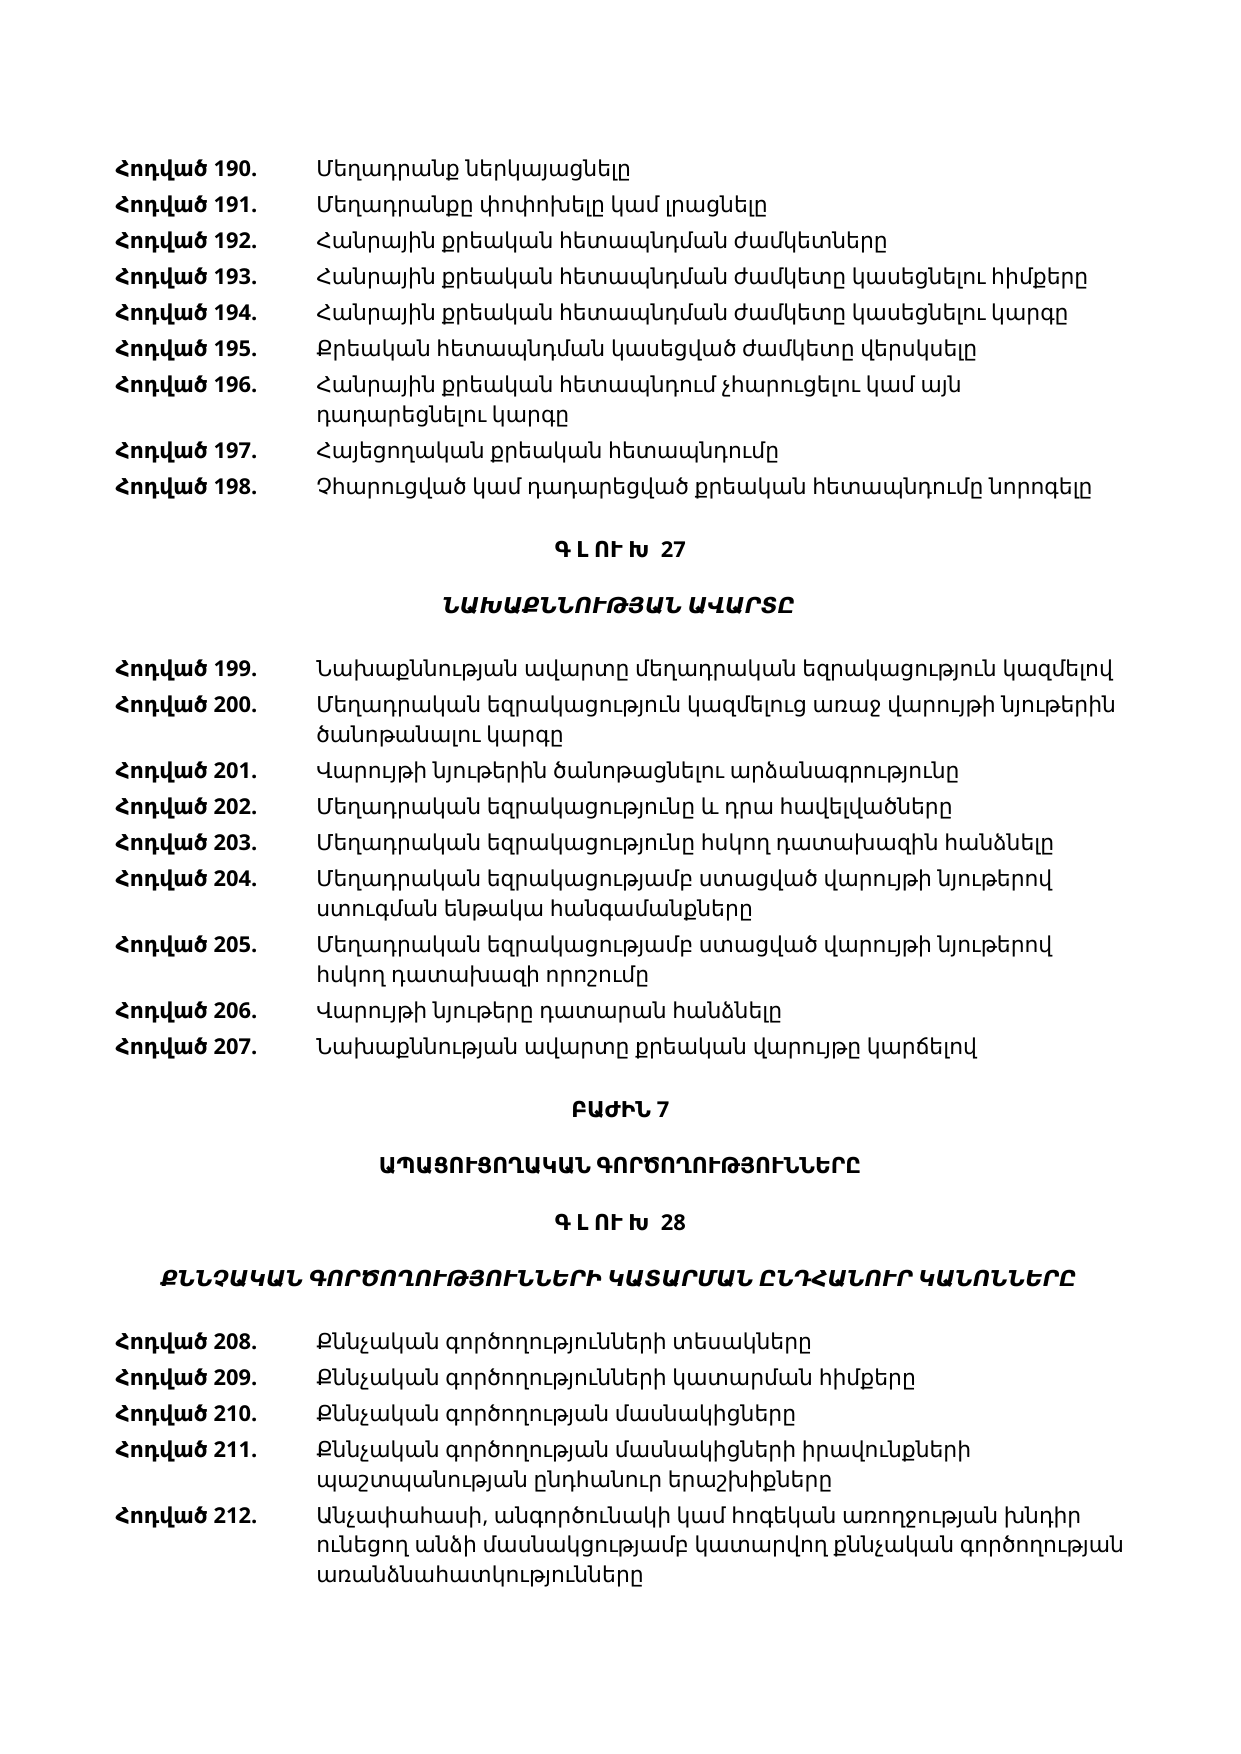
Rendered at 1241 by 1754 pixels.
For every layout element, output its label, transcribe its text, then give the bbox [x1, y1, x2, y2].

table_cell Նախաքննության ավարտը քրեական վարույթը կարճելով [313, 1028, 1128, 1064]
table_cell Քրեական հետապնդման կասեցված ժամկետը վերսկսելը [313, 330, 1128, 366]
table_cell Հանրային քրեական հետապնդման ժամկետները [313, 222, 1128, 258]
table_cell Հոդված 211. [112, 1431, 313, 1496]
table_cell Հոդված 190. [112, 150, 313, 186]
table_cell Քննչական գործողության մասնակիցները [313, 1395, 1128, 1431]
table_cell Հոդված 192. [112, 222, 313, 258]
table_cell Հոդված 202. [112, 788, 313, 824]
table_cell Մեղադրական եզրակացությամբ ստացված վարույթի նյութերով ստուգման ենթակա հանգամանքները [313, 860, 1128, 926]
table_cell Հոդված 207. [112, 1028, 313, 1064]
table_cell Հոդված 194. [112, 294, 313, 330]
table_cell Հոդված 209. [112, 1359, 313, 1394]
table_cell Մեղադրանքը փոփոխելը կամ լրացնելը [313, 186, 1128, 222]
table_cell Մեղադրանք ներկայացնելը [313, 150, 1128, 186]
table_cell Քննչական գործողությունների կատարման հիմքերը [313, 1359, 1128, 1394]
table_cell Հոդված 199. [112, 650, 313, 686]
table_cell Հանրային քրեական հետապնդում չհարուցելու կամ այն դադարեցնելու կարգը [313, 366, 1128, 432]
table_cell Հոդված 203. [112, 824, 313, 860]
table_cell Քննչական գործողությունների տեսակները [313, 1323, 1128, 1358]
table_cell Հոդված 210. [112, 1395, 313, 1431]
table_cell Մեղադրական եզրակացությունը և դրա հավելվածները [313, 788, 1128, 824]
table_cell Հոդված 198. [112, 468, 313, 504]
table_cell Մեղադրական եզրակացությունը հսկող դատախազին հանձնելը [313, 824, 1128, 860]
table_cell Հանրային քրեական հետապնդման ժամկետը կասեցնելու հիմքերը [313, 258, 1128, 294]
table_cell Հոդված 201. [112, 752, 313, 788]
table_cell Նախաքննության ավարտը մեղադրական եզրակացություն կազմելով [313, 650, 1128, 686]
table_cell Մեղադրական եզրակացություն կազմելուց առաջ վարույթի նյութերին ծանոթանալու կարգը [313, 686, 1128, 752]
table_cell Հոդված 200. [112, 686, 313, 752]
table_cell Վարույթի նյութերին ծանոթացնելու արձանագրությունը [313, 752, 1128, 788]
table_cell Հոդված 197. [112, 432, 313, 468]
table_cell ԲԱԺԻՆ 7 ԱՊԱՑՈՒՑՈՂԱԿԱՆ ԳՈՐԾՈՂՈՒԹՅՈՒՆՆԵՐԸ Գ Լ ՈՒ Խ 28 ՔՆՆՉԱԿԱՆ ԳՈՐԾՈՂՈՒԹՅՈՒՆՆԵՐԻ ԿԱՏԱՐՄԱՆ ԸՆԴՀԱՆՈՒՐ ԿԱՆՈՆՆԵՐԸ [112, 1064, 1128, 1322]
table_cell Հայեցողական քրեական հետապնդումը [313, 432, 1128, 468]
table_cell Հոդված 204. [112, 860, 313, 926]
table_cell Հոդված 193. [112, 258, 313, 294]
table_cell Մեղադրական եզրակացությամբ ստացված վարույթի նյութերով հսկող դատախազի որոշումը [313, 926, 1128, 992]
table_cell Հանրային քրեական հետապնդման ժամկետը կասեցնելու կարգը [313, 294, 1128, 330]
table_cell Վարույթի նյութերը դատարան հանձնելը [313, 992, 1128, 1028]
table_cell Հոդված 208. [112, 1323, 313, 1358]
table_cell Չհարուցված կամ դադարեցված քրեական հետապնդումը նորոգելը [313, 468, 1128, 504]
table_cell Հոդված 205. [112, 926, 313, 992]
table_cell Հոդված 196. [112, 366, 313, 432]
table_cell Գ Լ ՈՒ Խ 27 ՆԱԽԱՔՆՆՈՒԹՅԱՆ ԱՎԱՐՏԸ [112, 504, 1128, 650]
table_cell Հոդված 191. [112, 186, 313, 222]
table_cell Հոդված 206. [112, 992, 313, 1028]
table_cell Հոդված 195. [112, 330, 313, 366]
table_cell Քննչական գործողության մասնակիցների իրավունքների պաշտպանության ընդհանուր երաշխիքները [313, 1431, 1128, 1496]
table_cell Հոդված 212. [112, 1496, 313, 1592]
table_cell Անչափահասի, անգործունակի կամ հոգեկան առողջության խնդիր ունեցող անձի մասնակցությամբ կատարվող քննչական գործողության առանձնահատկությունները [313, 1496, 1128, 1592]
